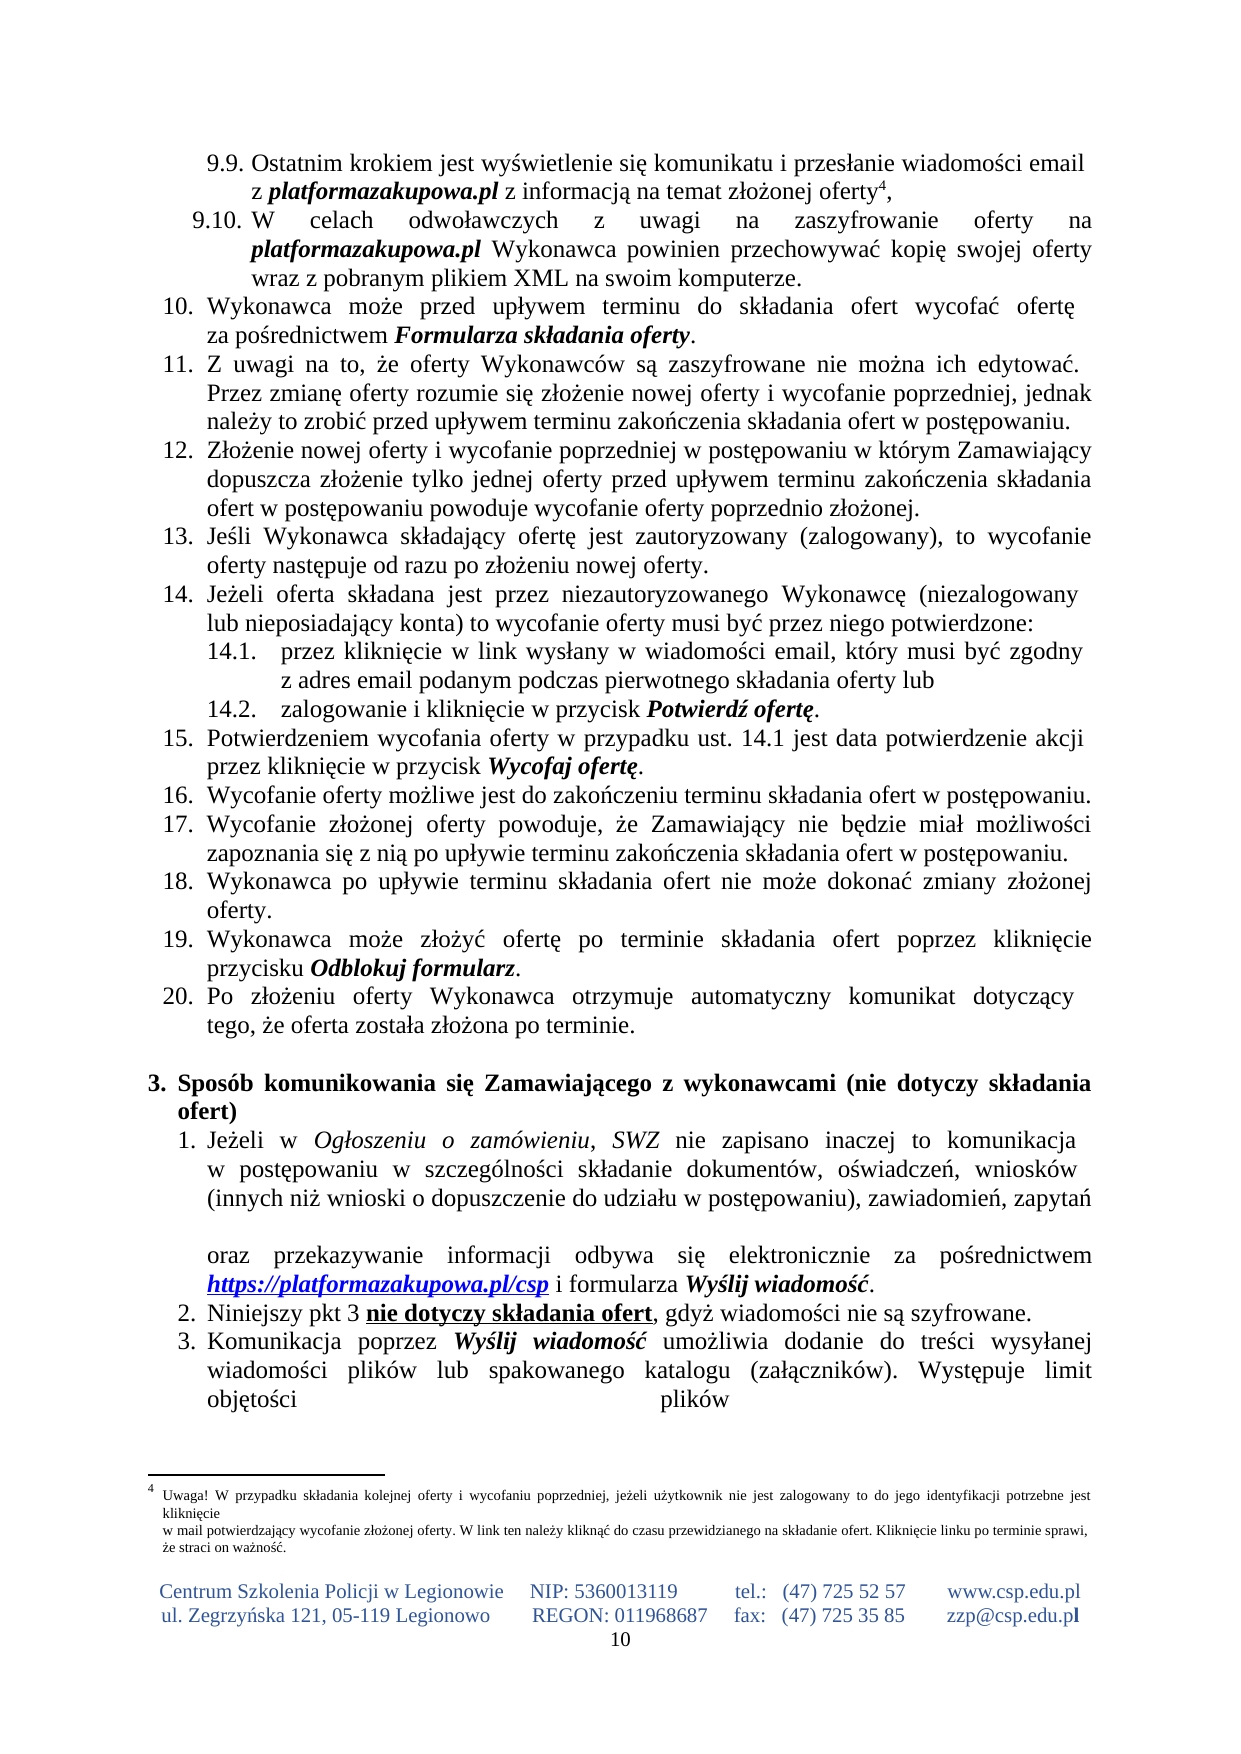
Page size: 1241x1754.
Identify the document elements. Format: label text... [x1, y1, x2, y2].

text 20. Po złożeniu oferty Wykonawca otrzymuje automatyczny komunikat dotyczący tego, że oferta została złożona po terminie. [162, 981, 1093, 1039]
text 3. Sposób komunikowania się Zamawiającego z wykonawcami (nie dotyczy składania ofert) [148, 1068, 1093, 1125]
text 18. Wykonawca po upływie terminu składania ofert nie może dokonać zmiany złożonej oferty. [162, 866, 1093, 924]
text 14. Jeżeli oferta składana jest przez niezautoryzowanego Wykonawcę (niezalogowany lub nieposiadający konta) to wycofanie oferty musi być przez niego potwierdzone: [162, 579, 1093, 636]
text 19. Wykonawca może złożyć ofertę po terminie składania ofert poprzez kliknięcie przycisku Odblokuj formularz. [162, 924, 1093, 981]
text 15. Potwierdzeniem wycofania oferty w przypadku ust. 14.1 jest data potwierdzenie akcji przez kliknięcie w przycisk Wycofaj ofertę. [162, 723, 1093, 780]
text 17. Wycofanie złożonej oferty powoduje, że Zamawiający nie będzie miał możliwości zapoznania się z nią po upływie terminu zakończenia składania ofert w postępowaniu. [162, 809, 1093, 866]
text 12. Złożenie nowej oferty i wycofanie poprzedniej w postępowaniu w którym Zamawiający dopuszcza złożenie tylko jednej oferty przed upływem terminu zakończenia składania ofert w postępowaniu powoduje wycofanie oferty poprzednio złożonej. [162, 435, 1093, 521]
text 9.9. Ostatnim krokiem jest wyświetlenie się komunikatu i przesłanie wiadomości email z platformazakupowa.pl z informacją na temat złożonej oferty, [207, 148, 1093, 205]
text 13. Jeśli Wykonawca składający ofertę jest zautoryzowany (zalogowany), to wycofanie oferty następuje od razu po złożeniu nowej oferty. [162, 521, 1093, 579]
text 14.2. zalogowanie i kliknięcie w przycisk Potwierdź ofertę. [207, 694, 1093, 723]
text 16. Wycofanie oferty możliwe jest do zakończeniu terminu składania ofert w postępowaniu. [162, 780, 1093, 809]
text 9.10. W celach odwoławczych z uwagi na zaszyfrowanie oferty na platformazakupowa.pl Wykonawca powinien przechowywać kopię swojej oferty wraz z pobranym plikiem XML na swoim komputerze. [192, 205, 1093, 291]
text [177, 1326, 1093, 1413]
text 1. Jeżeli w Ogłoszeniu o zamówieniu, SWZ nie zapisano inaczej to komunikacja w postępowaniu w szczególności składanie dokumentów, oświadczeń, wniosków (innych niż wnioski o dopuszczenie do udziału w postępowaniu), zawiadomień, zapytań oraz przekazywanie informacji odbywa się elektronicznie za pośrednictwem https://platformazakupowa.pl/csp i formularza Wyślij wiadomość. [177, 1125, 1093, 1298]
text 14.1. przez kliknięcie w link wysłany w wiadomości email, który musi być zgodny z adres email podanym podczas pierwotnego składania oferty lub [207, 636, 1093, 694]
text 11. Z uwagi na to, że oferty Wykonawców są zaszyfrowane nie można ich edytować. Przez zmianę oferty rozumie się złożenie nowej oferty i wycofanie poprzedniej, jednak należy to zrobić przed upływem terminu zakończenia składania ofert w postępowaniu. [162, 349, 1093, 435]
text 10. Wykonawca może przed upływem terminu do składania ofert wycofać ofertę za pośrednictwem Formularza składania oferty. [162, 291, 1093, 349]
text 2. Niniejszy pkt 3 nie dotyczy składania ofert, gdyż wiadomości nie są szyfrowane. [177, 1298, 1093, 1326]
